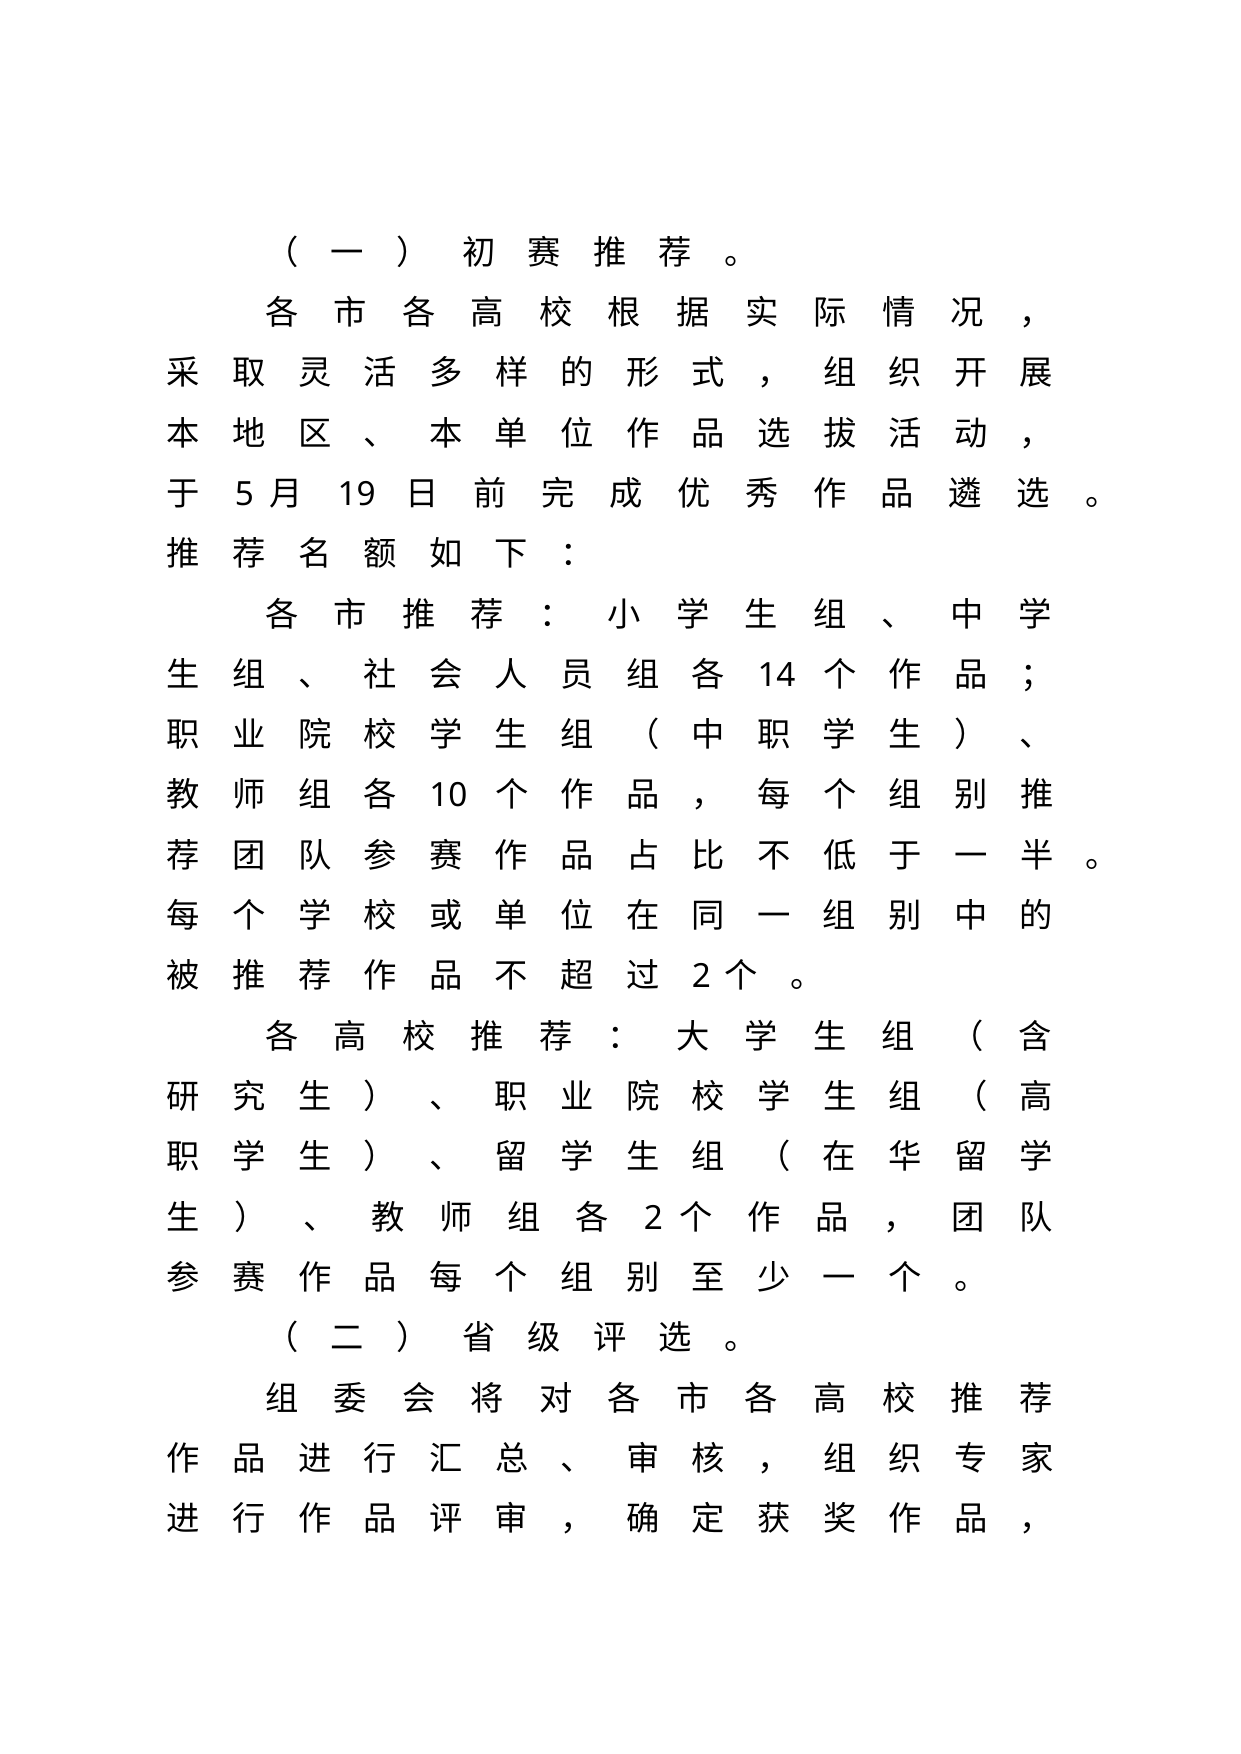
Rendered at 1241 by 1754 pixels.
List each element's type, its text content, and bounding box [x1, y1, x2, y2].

text （二）省级评选。 [167, 1305, 1085, 1365]
text 各高校推荐：大学生组（含研究生）、职业院校学生组（高职学生）、留学生组（在华留学生）、教师组各2个作品，团队参赛作品每个组别至少一个。 [167, 1003, 1085, 1305]
text （一）初赛推荐。 [167, 219, 1085, 280]
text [167, 1365, 1085, 1546]
text 各市推荐：小学生组、中学生组、社会人员组各14个作品；职业院校学生组（中职学生）、教师组各10个作品，每个组别推荐团队参赛作品占比不低于一半。每个学校或单位在同一组别中的被推荐作品不超过2个。 [167, 581, 1085, 1003]
text 各市各高校根据实际情况，采取灵活多样的形式，组织开展本地区、本单位作品选拔活动，于5月19日前完成优秀作品遴选。推荐名额如下： [167, 280, 1085, 581]
